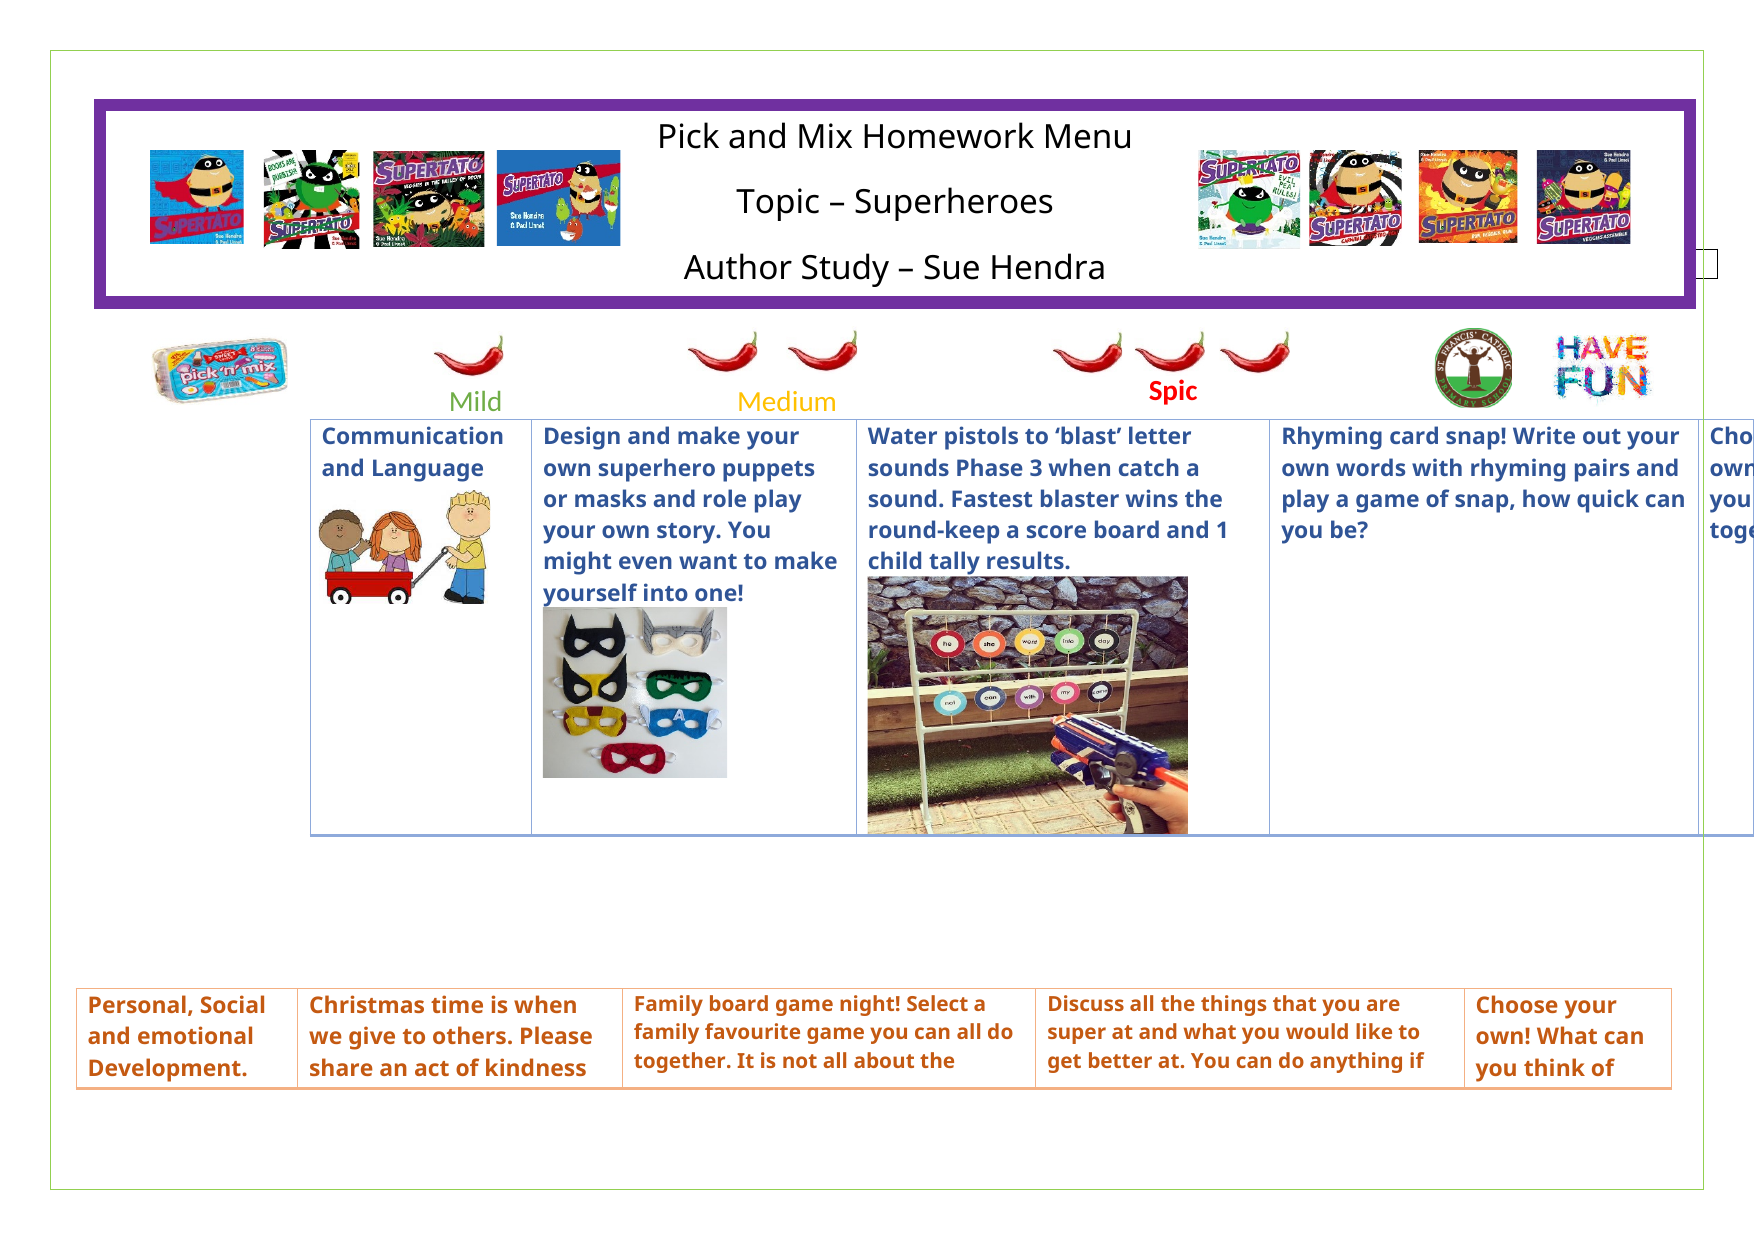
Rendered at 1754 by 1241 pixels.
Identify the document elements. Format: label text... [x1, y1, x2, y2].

picture [1536, 150, 1631, 244]
picture [371, 151, 484, 246]
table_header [298, 989, 622, 1087]
picture [1417, 150, 1517, 241]
picture [785, 326, 857, 374]
table_header Communication and Language [311, 420, 531, 834]
picture [236, 150, 244, 155]
table_header [1696, 250, 1703, 277]
picture [150, 328, 288, 412]
picture [431, 331, 503, 379]
picture [236, 181, 244, 188]
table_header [623, 989, 1035, 1087]
table_header Choose your own! What can you think of together? [1704, 420, 1753, 834]
picture [1050, 328, 1122, 376]
picture [150, 154, 244, 244]
table_header Design and make your own superhero puppets or masks and role play your own story. You might even want to make yourself into one! [532, 420, 856, 834]
picture [1217, 327, 1290, 375]
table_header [77, 989, 297, 1087]
table_header Rhyming card snap! Write out your own words with rhyming pairs and play a game of snap, how quick can you be? [1270, 420, 1698, 834]
picture [1433, 328, 1512, 407]
picture [685, 327, 757, 375]
table_header [1704, 250, 1717, 277]
table_header Water pistols to ‘blast’ letter sounds Phase 3 when catch a sound. Fastest blaster wins the round-keep a score board and 1 child tally results. [857, 420, 1269, 834]
picture [867, 576, 1188, 834]
picture [1132, 327, 1205, 375]
picture [542, 607, 728, 778]
picture [1548, 328, 1656, 407]
picture [1307, 150, 1402, 244]
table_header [1036, 989, 1464, 1087]
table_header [1465, 989, 1671, 1087]
picture [1196, 150, 1300, 247]
picture [262, 150, 359, 247]
picture [318, 490, 491, 604]
picture [495, 150, 621, 244]
picture [150, 165, 158, 174]
